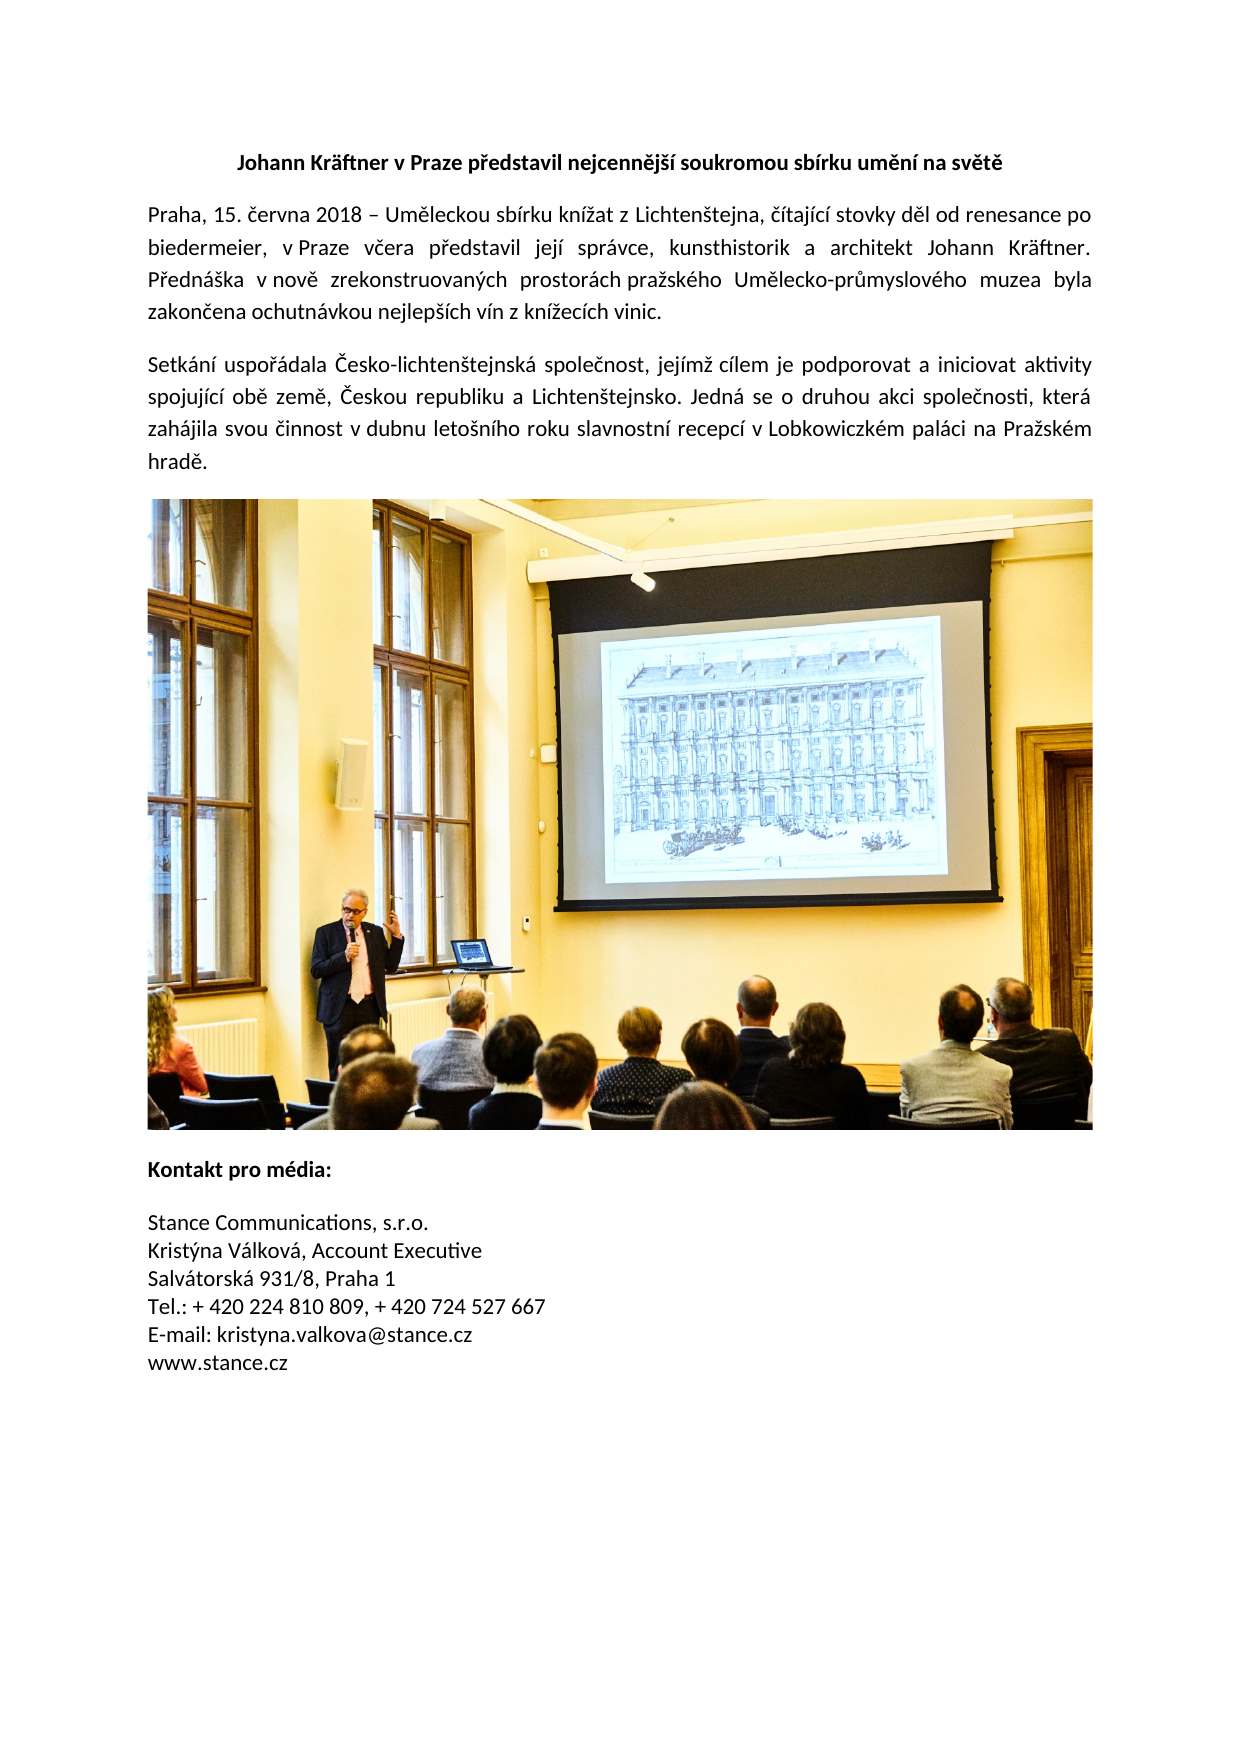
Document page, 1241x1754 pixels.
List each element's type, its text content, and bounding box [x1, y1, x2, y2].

text Stance Communications, s.r.o. [148, 1208, 1093, 1236]
picture [147, 499, 1093, 1130]
text Salvátorská 931/8, Praha 1 [148, 1264, 1093, 1292]
text Johann Kräftner v Praze představil nejcennější soukromou sbírku umění na světě [148, 148, 1093, 176]
text Kontakt pro média: [148, 1155, 1093, 1183]
text Tel.: + 420 224 810 809, + 420 724 527 667 [148, 1292, 1093, 1320]
text E-mail: kristyna.valkova@stance.cz [148, 1320, 1093, 1348]
text Kristýna Válková, Account Executive [148, 1236, 1093, 1264]
text www.stance.cz [148, 1348, 1093, 1376]
text Praha, 15. června 2018 – Uměleckou sbírku knížat z Lichtenštejna, čítající stovky děl od renesance po biedermeier, v Praze včera představil její správce, kunsthistorik a architekt Johann Kräftner. Přednáška v nově zrekonstruovaných prostorách pražského Umělecko-průmyslového muzea byla zakončena ochutnávkou nejlepších vín z knížecích vinic. [148, 201, 1093, 325]
text Setkání uspořádala Česko-lichtenštejnská společnost, jejímž cílem je podporovat a iniciovat aktivity spojující obě země, Českou republiku a Lichtenštejnsko. Jedná se o druhou akci společnosti, která zahájila svou činnost v dubnu letošního roku slavnostní recepcí v Lobkowiczkém paláci na Pražském hradě. [148, 350, 1093, 475]
